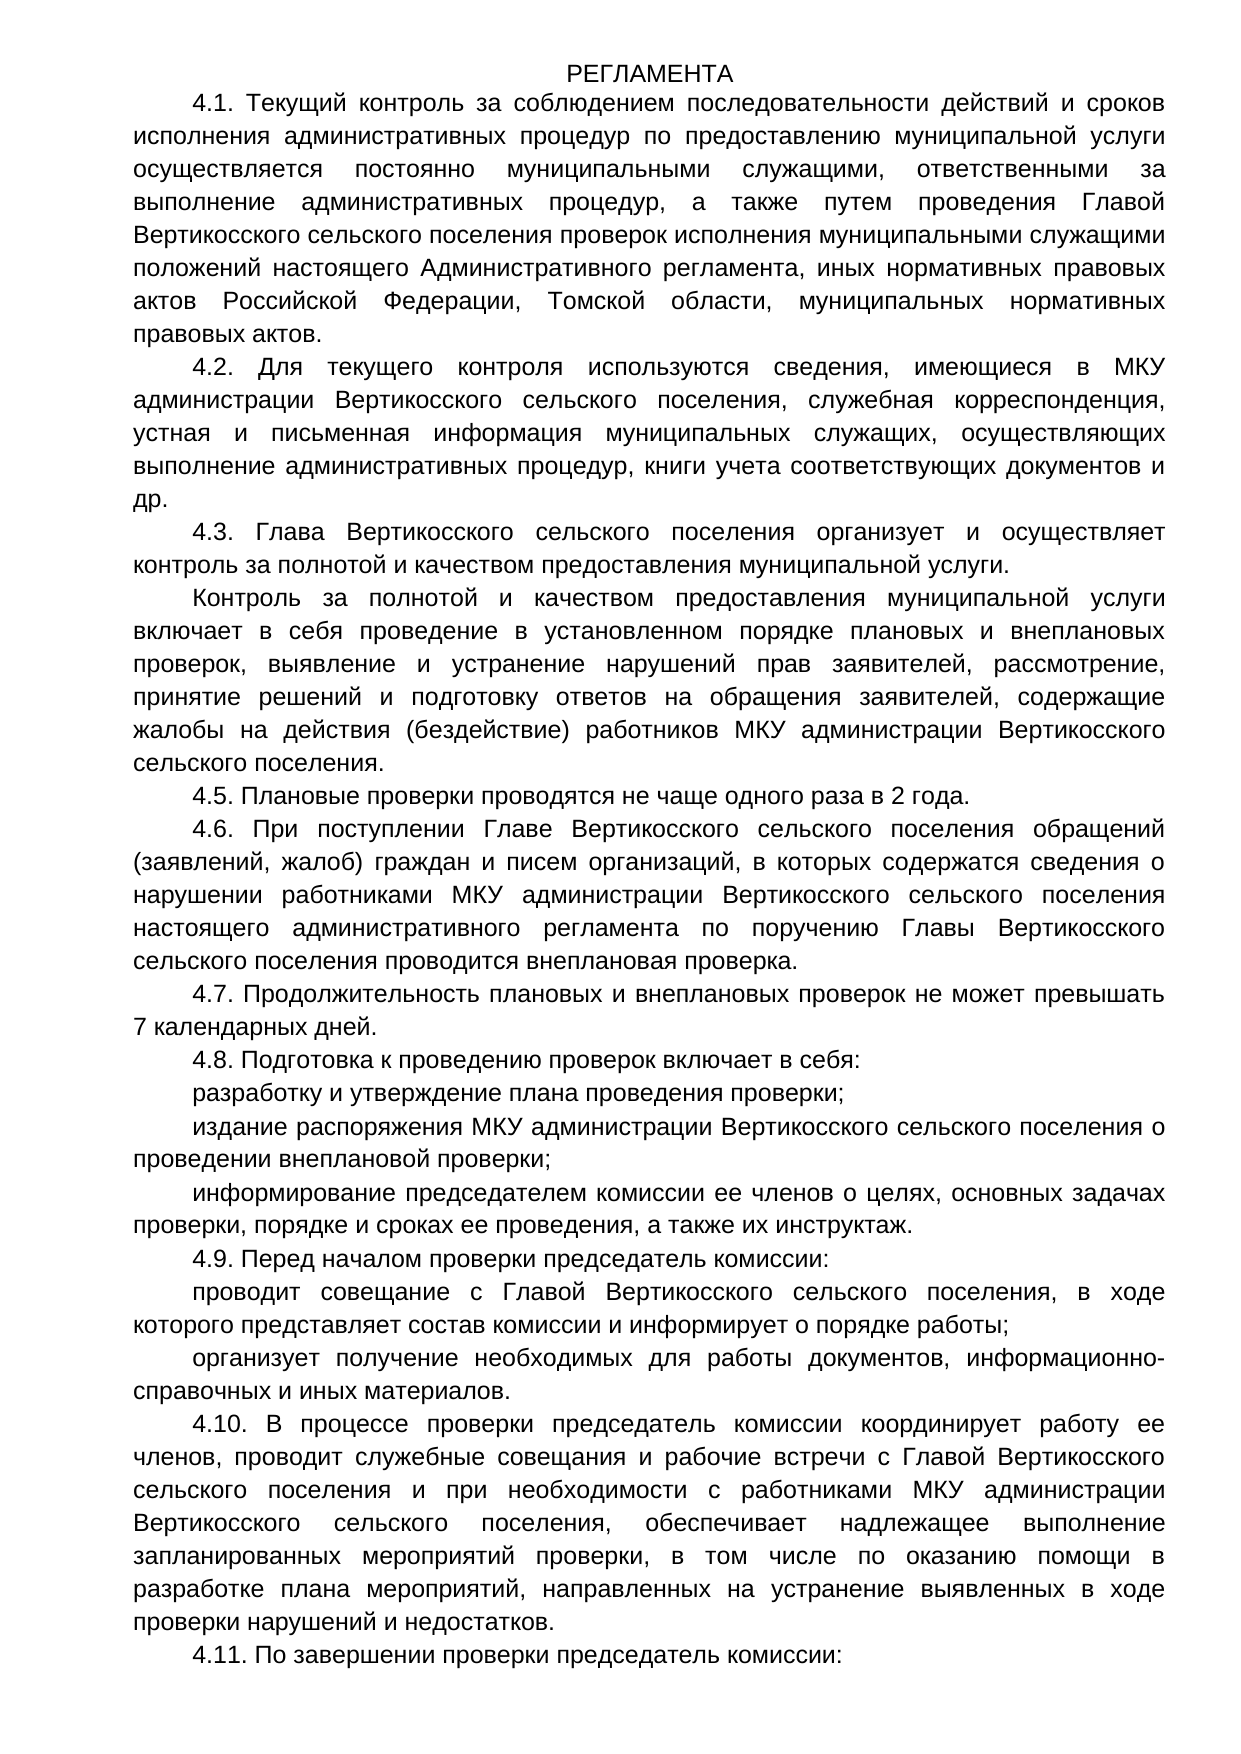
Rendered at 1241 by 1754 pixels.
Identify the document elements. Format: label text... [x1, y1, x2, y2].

text 4.10. В процессе проверки председатель комиссии координирует работу ее членов, проводит служебные совещания и рабочие встречи с Главой Вертикосского сельского поселения и при необходимости с работниками МКУ администрации Вертикосского сельского поселения, обеспечивает надлежащее выполнение запланированных мероприятий проверки, в том числе по оказанию помощи в разработке плана мероприятий, направленных на устранение выявленных в ходе проверки нарушений и недостатков. [133, 1409, 1167, 1636]
text 4.1. Текущий контроль за соблюдением последовательности действий и сроков исполнения административных процедур по предоставлению муниципальной услуги осуществляется постоянно муниципальными служащими, ответственными за выполнение административных процедур, а также путем проведения Главой Вертикосского сельского поселения проверок исполнения муниципальными служащими положений настоящего Административного регламента, иных нормативных правовых актов Российской Федерации, Томской области, муниципальных нормативных правовых актов. [133, 88, 1167, 348]
text информирование председателем комиссии ее членов о целях, основных задачах проверки, порядке и сроках ее проведения, а также их инструктаж. [133, 1177, 1167, 1239]
text издание распоряжения МКУ администрации Вертикосского сельского поселения о проведении внеплановой проверки; [133, 1111, 1167, 1173]
text 4.7. Продолжительность плановых и внеплановых проверок не может превышать 7 календарных дней. [133, 979, 1167, 1041]
text 4.8. Подготовка к проведению проверок включает в себя: [133, 1045, 1167, 1074]
text 4.9. Перед началом проверки председатель комиссии: [133, 1243, 1167, 1272]
text Контроль за полнотой и качеством предоставления муниципальной услуги включает в себя проведение в установленном порядке плановых и внеплановых проверок, выявление и устранение нарушений прав заявителей, рассмотрение, принятие решений и подготовку ответов на обращения заявителей, содержащие жалобы на действия (бездействие) работников МКУ администрации Вертикосского сельского поселения. [133, 583, 1167, 777]
text 4.5. Плановые проверки проводятся не чаще одного раза в 2 года. [133, 781, 1167, 810]
text 4.3. Глава Вертикосского сельского поселения организует и осуществляет контроль за полнотой и качеством предоставления муниципальной услуги. [133, 517, 1167, 579]
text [133, 59, 1167, 88]
text 4.2. Для текущего контроля используются сведения, имеющиеся в МКУ администрации Вертикосского сельского поселения, служебная корреспонденция, устная и письменная информация муниципальных служащих, осуществляющих выполнение административных процедур, книги учета соответствующих документов и др. [133, 352, 1167, 513]
text разработку и утверждение плана проведения проверки; [133, 1078, 1167, 1107]
text 4.11. По завершении проверки председатель комиссии: [133, 1640, 1167, 1668]
text проводит совещание с Главой Вертикосского сельского поселения, в ходе которого представляет состав комиссии и информирует о порядке работы; [133, 1277, 1167, 1338]
text 4.6. При поступлении Главе Вертикосского сельского поселения обращений (заявлений, жалоб) граждан и писем организаций, в которых содержатся сведения о нарушении работниками МКУ администрации Вертикосского сельского поселения настоящего административного регламента по поручению Главы Вертикосского сельского поселения проводится внеплановая проверка. [133, 814, 1167, 975]
text организует получение необходимых для работы документов, информационно-справочных и иных материалов. [133, 1343, 1167, 1404]
